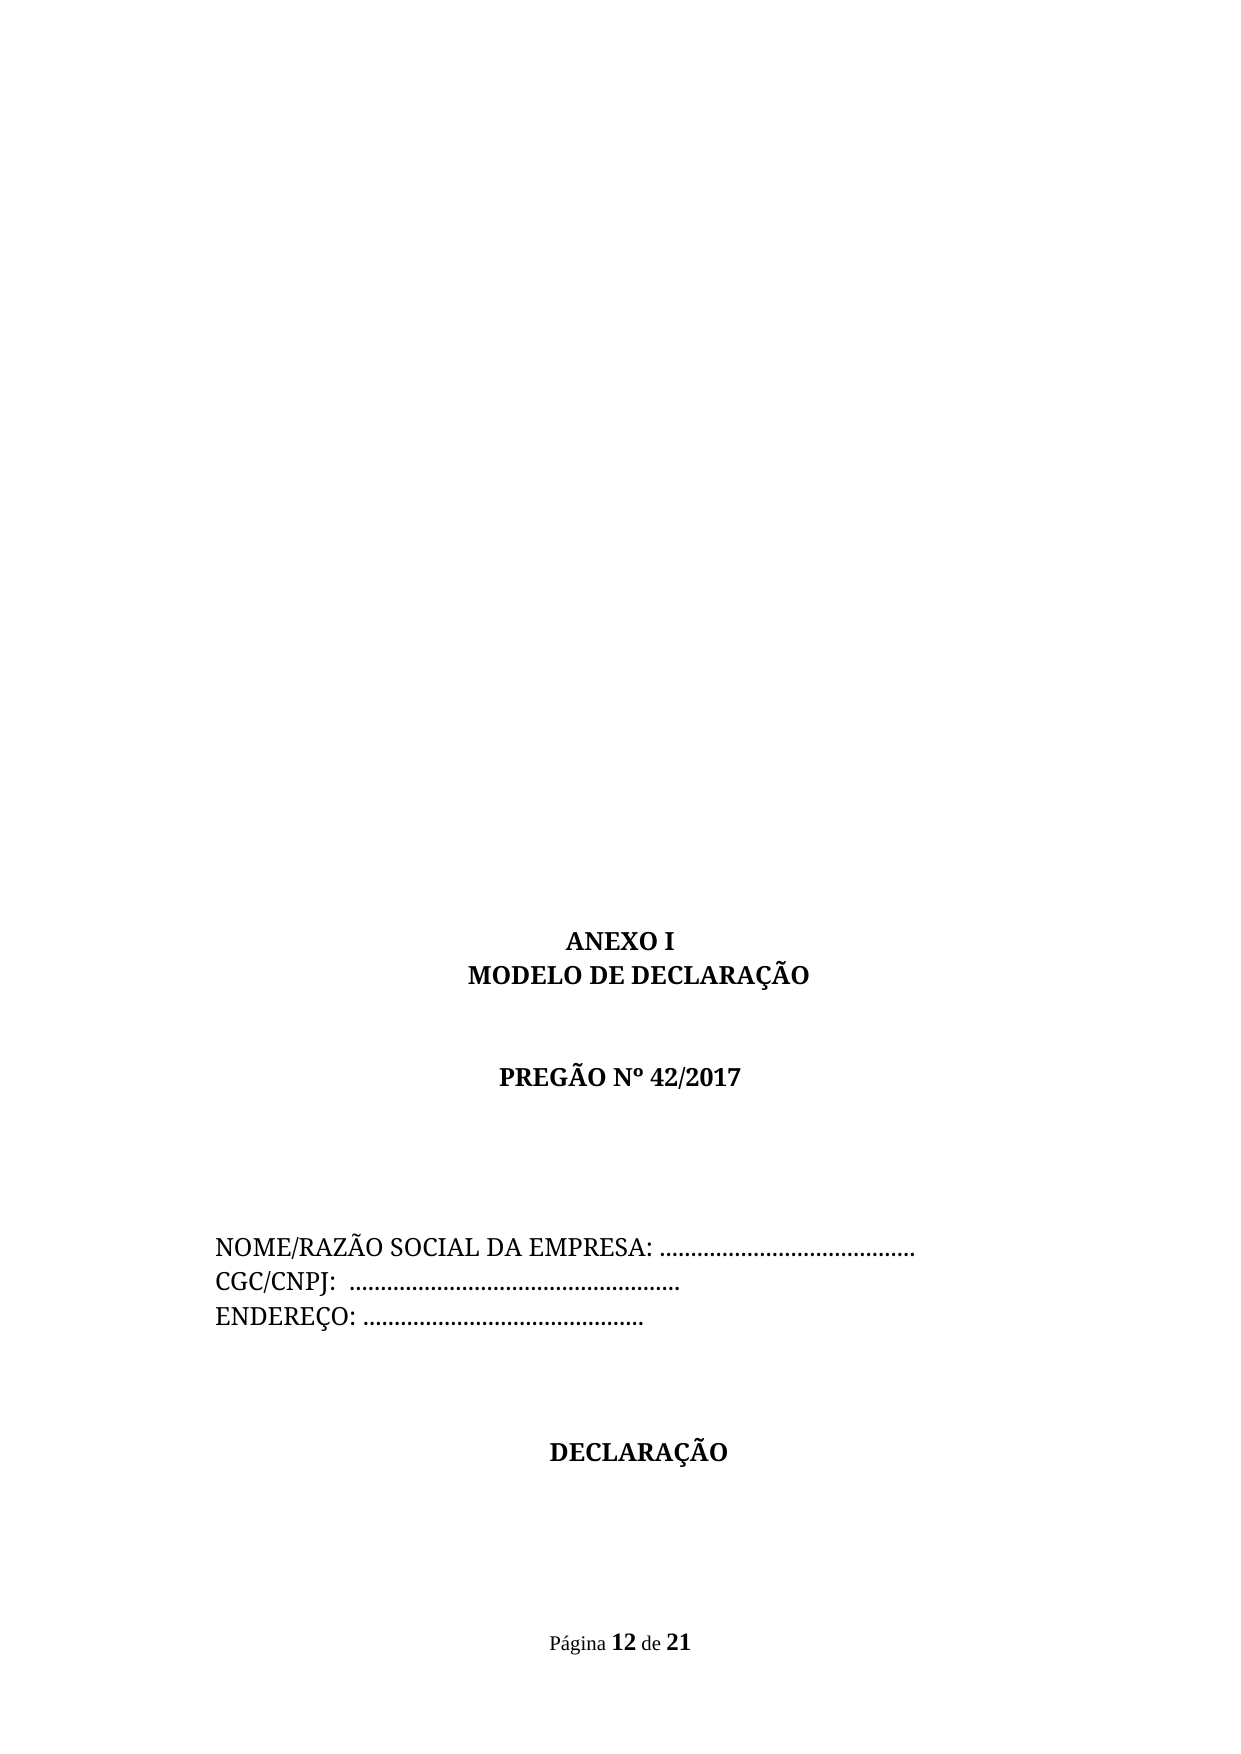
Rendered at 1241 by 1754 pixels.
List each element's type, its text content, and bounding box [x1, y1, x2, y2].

text ENDEREÇO: ............................................. [215, 1298, 1063, 1332]
text DECLARAÇÃO [215, 1434, 1063, 1468]
text PREGÃO Nº [177, 1060, 1063, 1094]
text NOME/RAZÃO SOCIAL DA EMPRESA: ......................................... [215, 1230, 1063, 1264]
text MODELO DE DECLARAÇÃO [215, 957, 1063, 992]
text CGC/CNPJ: ..................................................... [215, 1264, 1063, 1298]
text ANEXO I [177, 923, 1063, 957]
